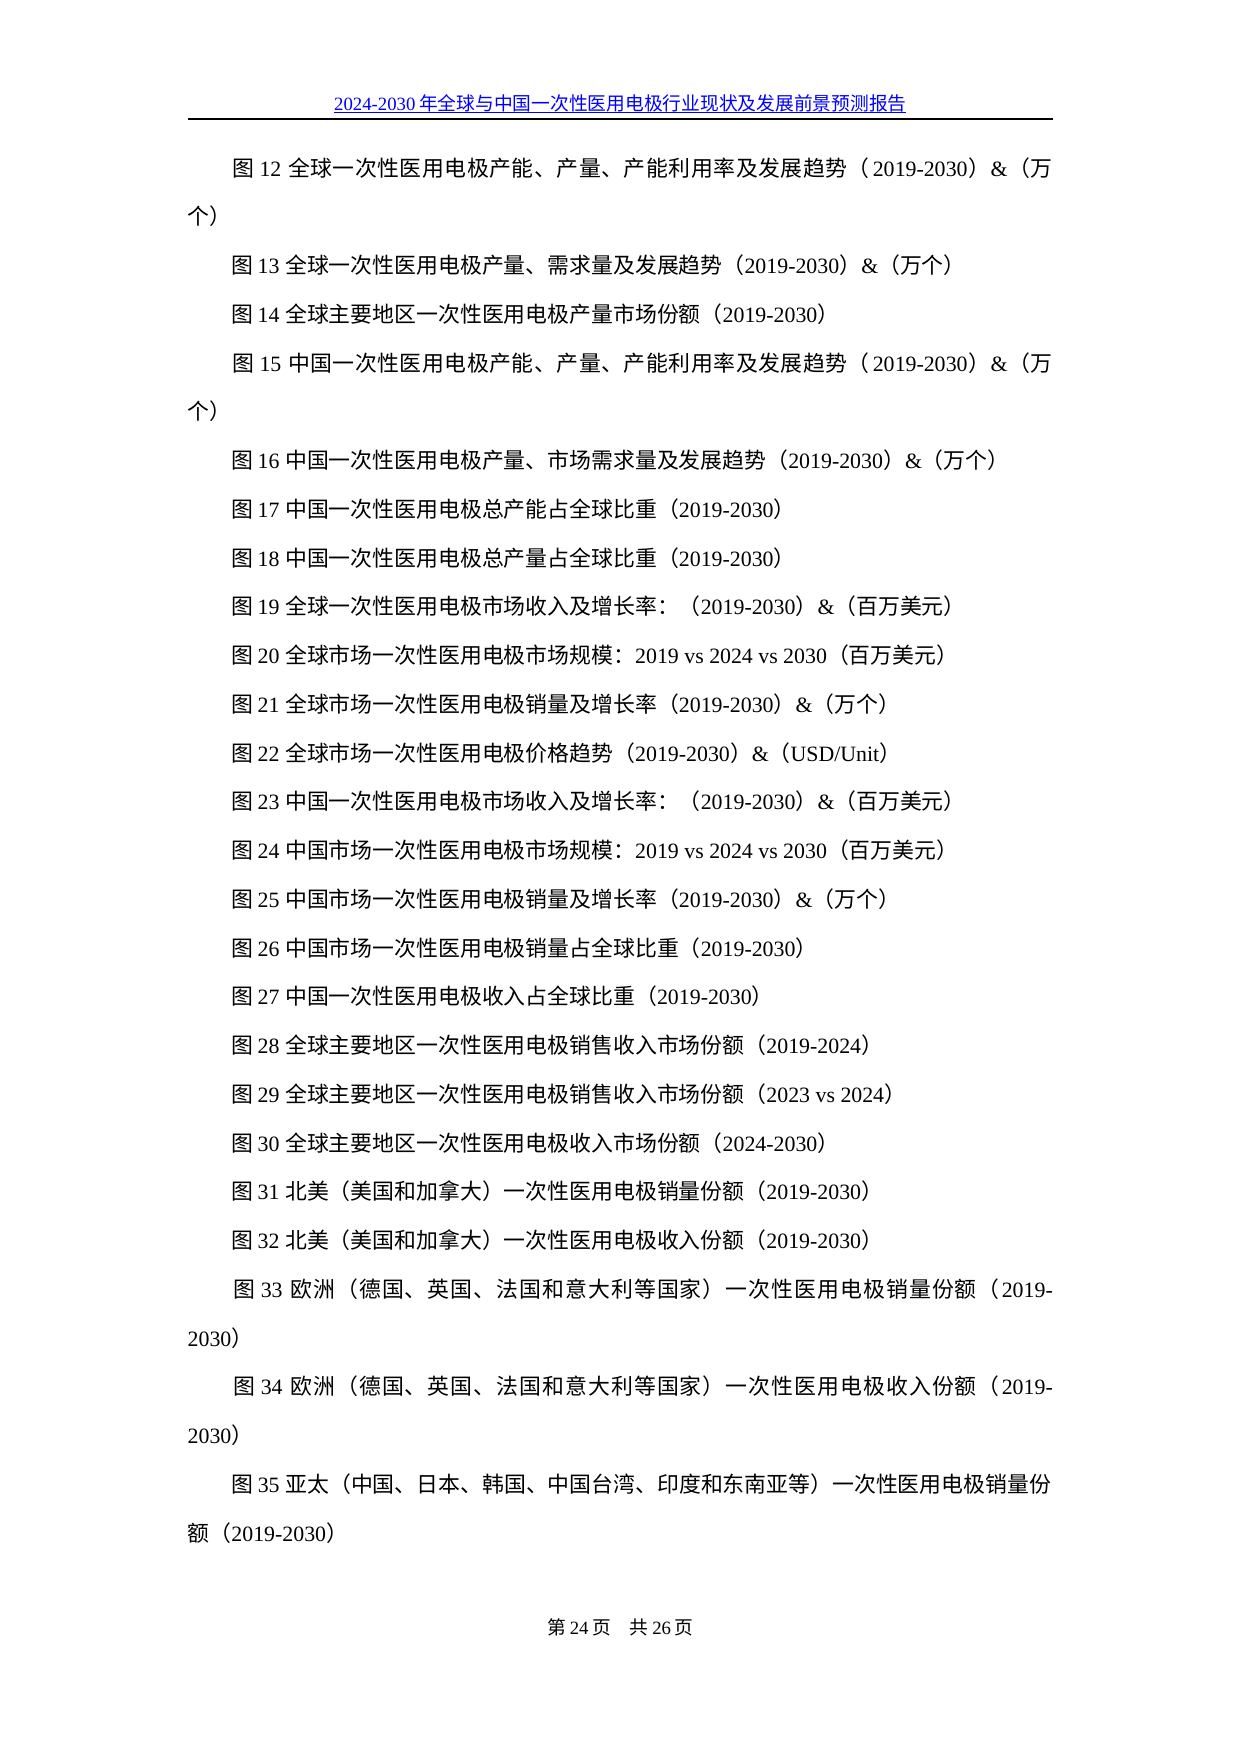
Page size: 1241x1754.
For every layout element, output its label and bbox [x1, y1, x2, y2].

text [187, 150, 1053, 1548]
